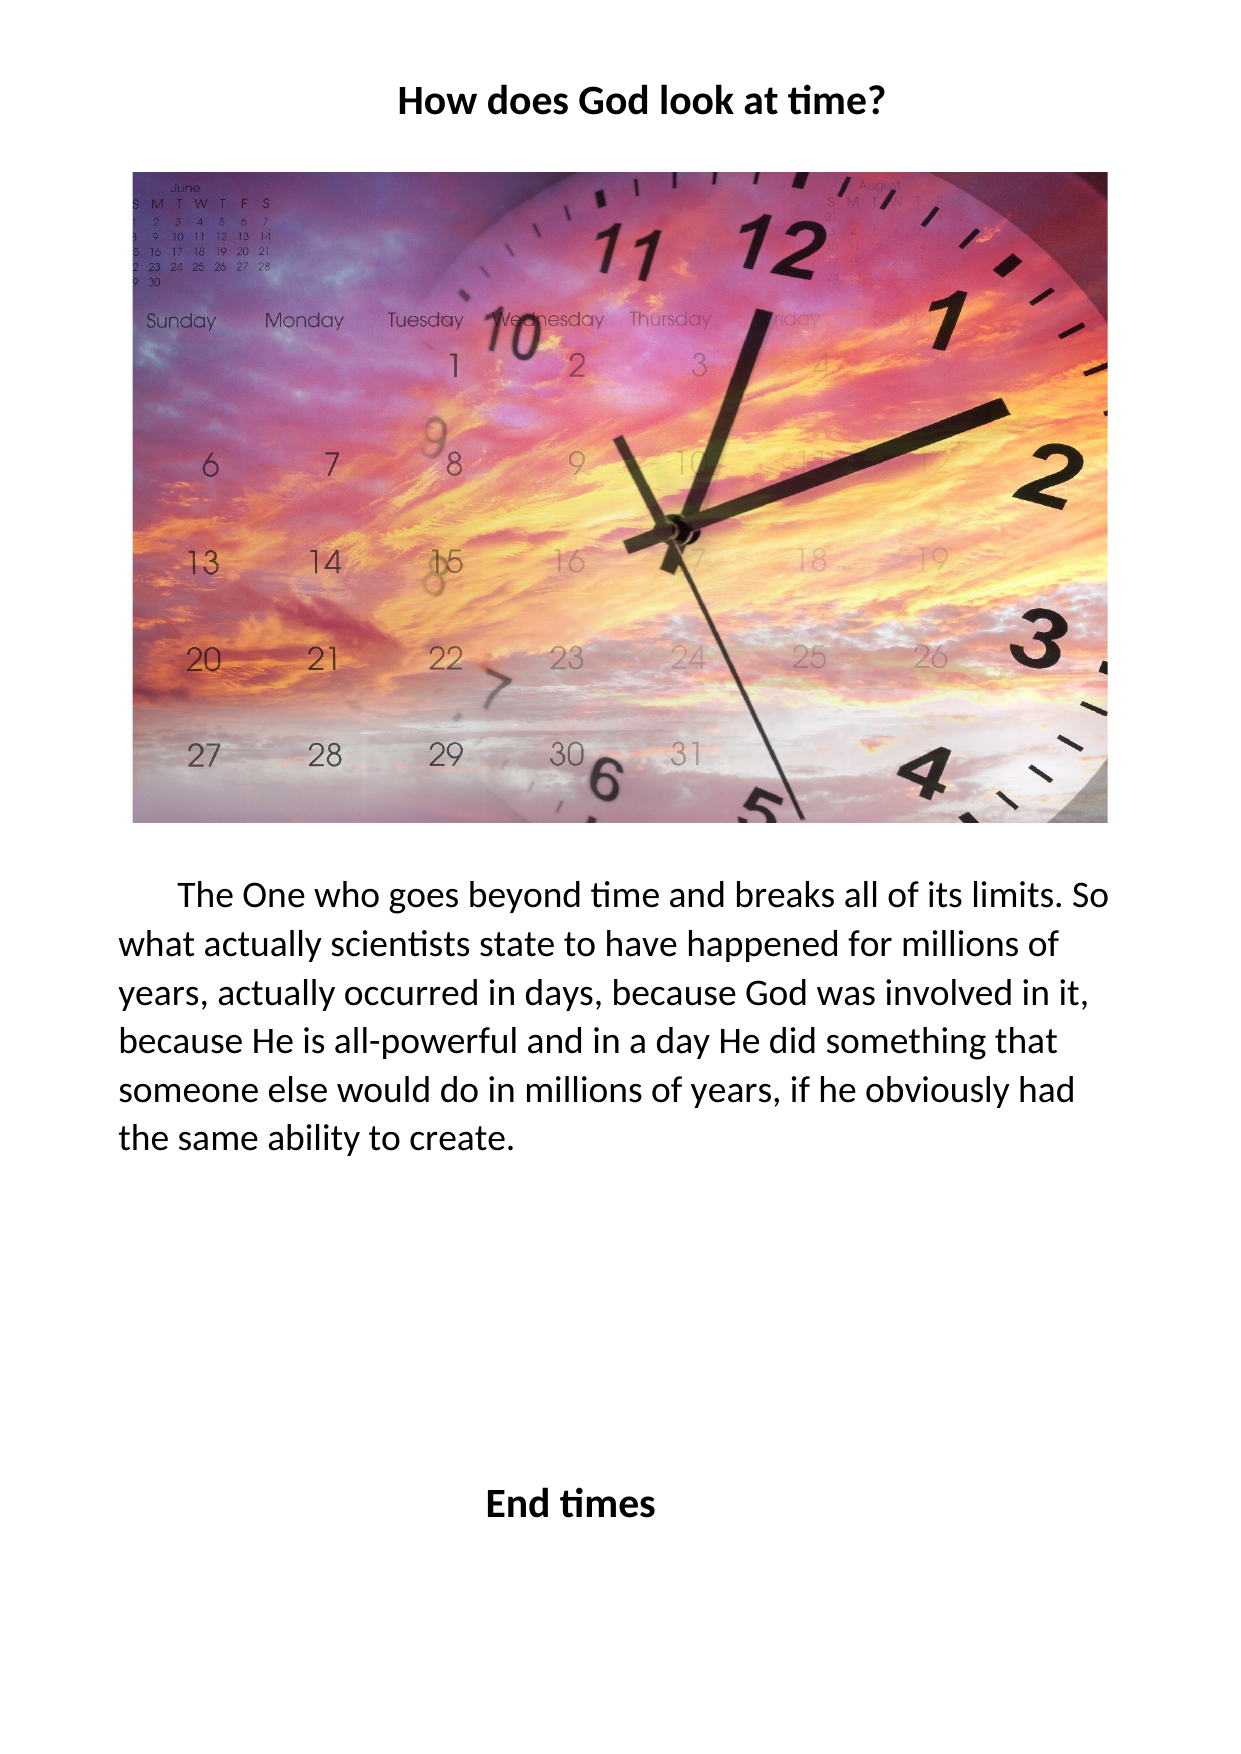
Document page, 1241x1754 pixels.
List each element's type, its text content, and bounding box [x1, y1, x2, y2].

picture [132, 172, 1108, 823]
text The One who goes beyond time and breaks all of its limits. So what actually scientists state to have happened for millions of years, actually occurred in days, because God was involved in it, because He is all-powerful and in a day He did something that someone else would do in millions of years, if he obviously had the same ability to create. [118, 871, 1122, 1160]
text End times [118, 1477, 1122, 1528]
